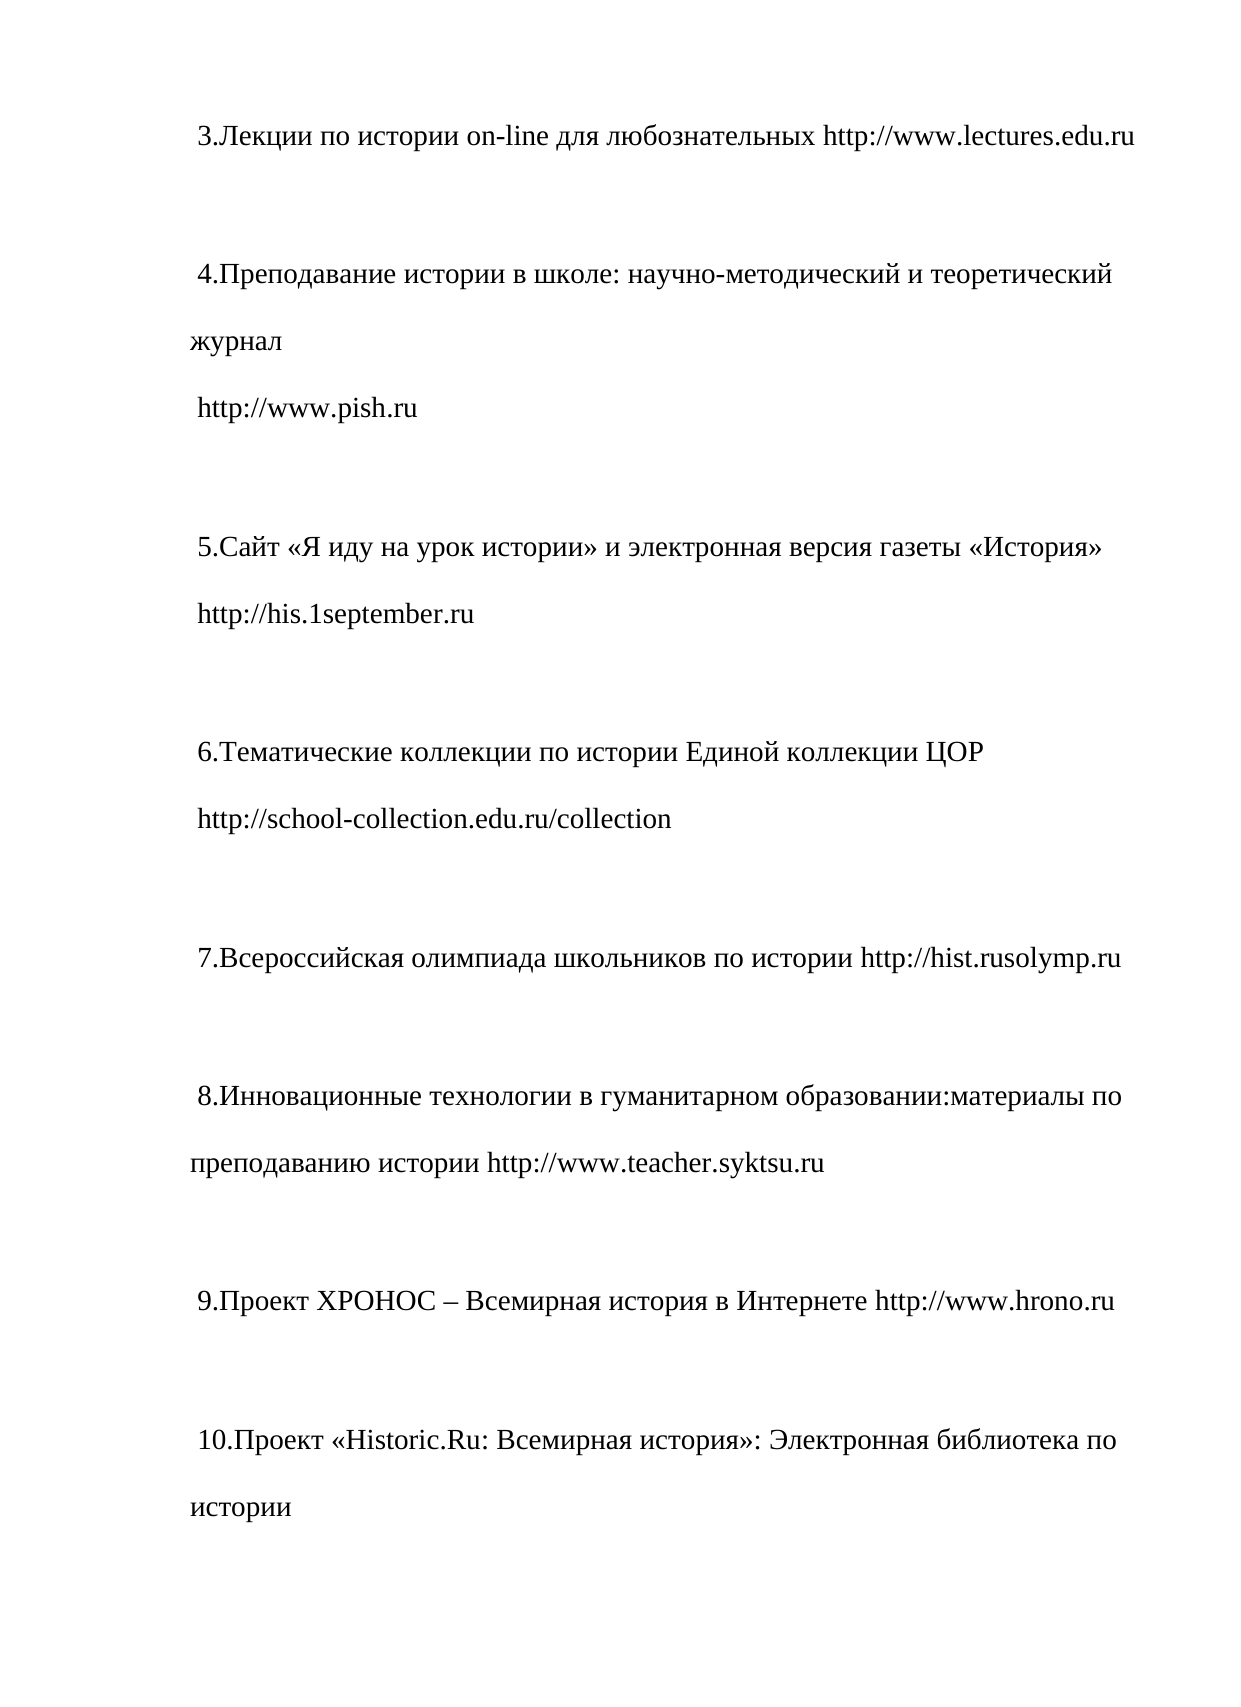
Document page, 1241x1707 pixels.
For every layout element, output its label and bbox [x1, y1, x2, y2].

text [190, 118, 1152, 1522]
